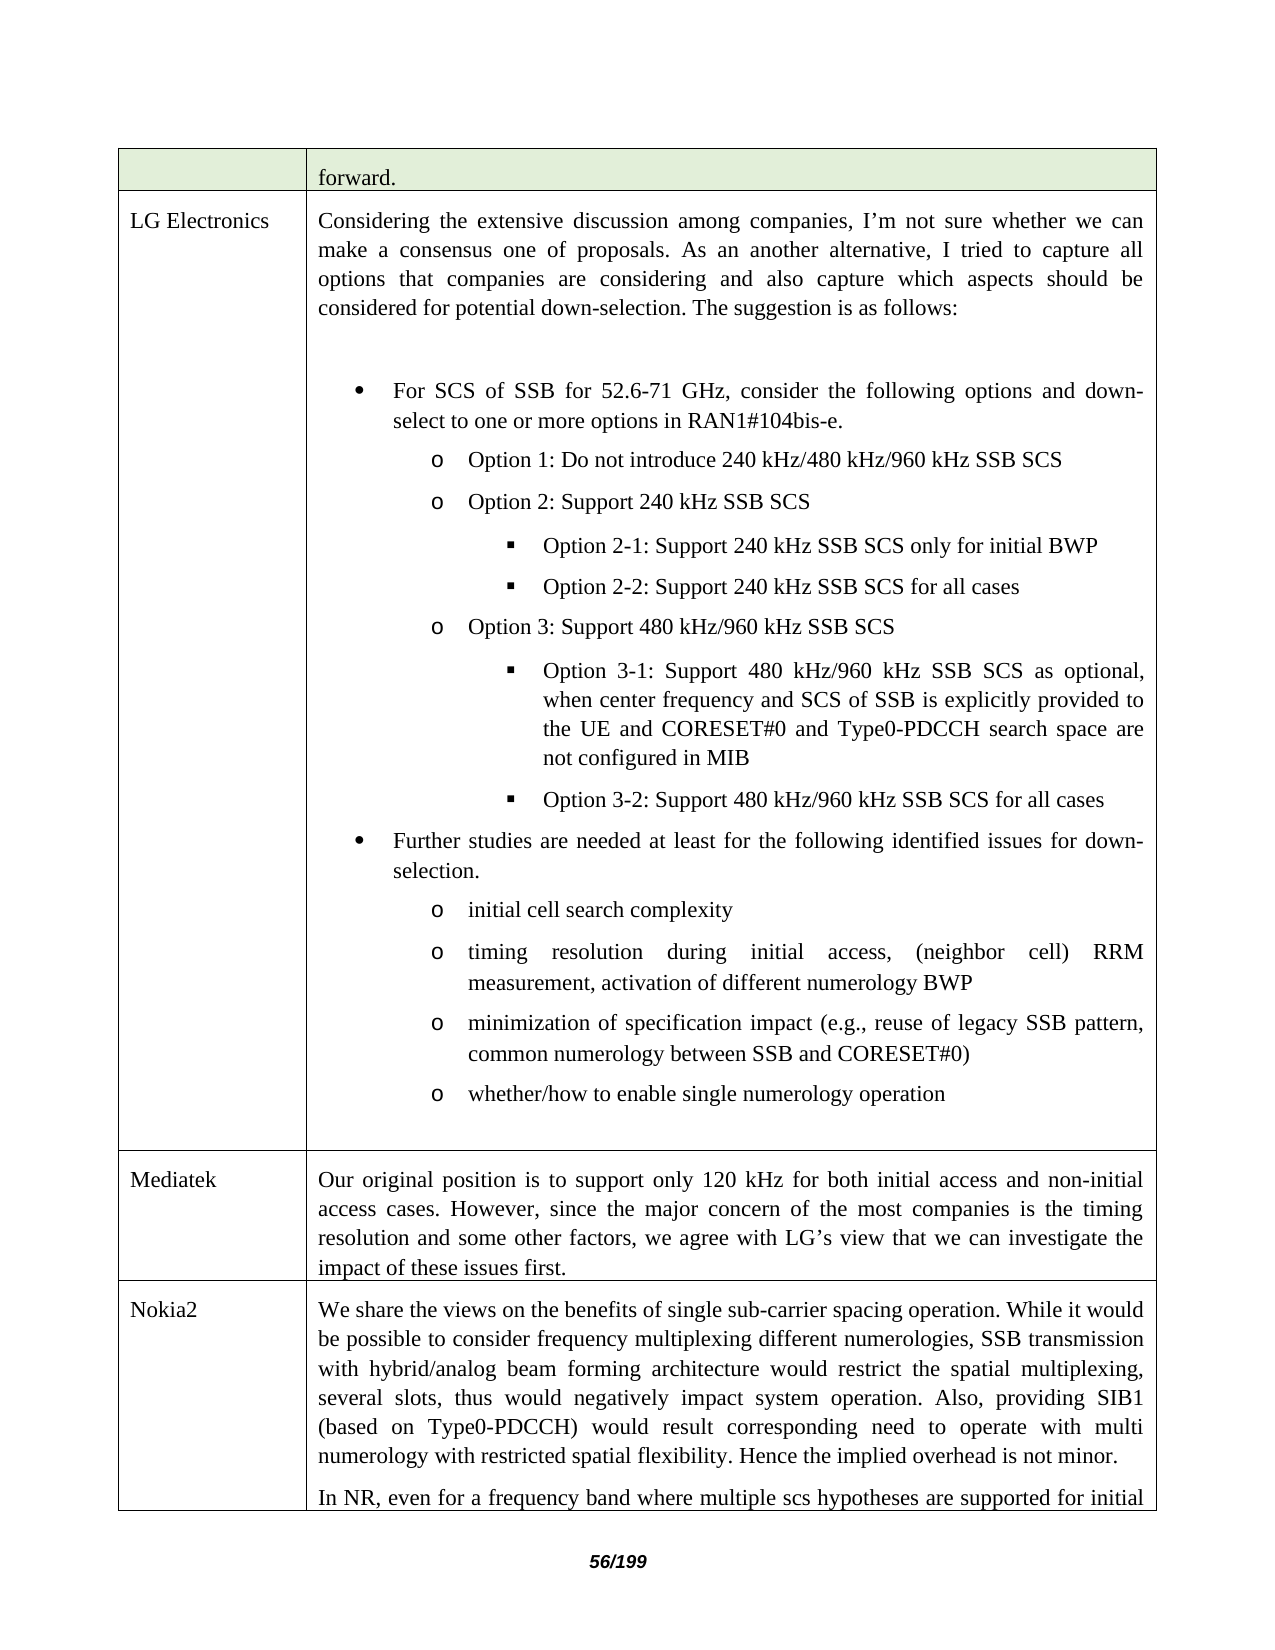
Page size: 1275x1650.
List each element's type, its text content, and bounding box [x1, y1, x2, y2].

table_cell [307, 1281, 1156, 1510]
table_cell LG Electronics [119, 191, 306, 1150]
table_cell Moderator [119, 149, 306, 190]
table_cell Our original position is to support only 120 kHz for both initial access and non-initial access cases. However, since the major concern of the most companies is the timing resolution and some other factors, we agree with LG’s view that we can investigate the impact of these issues first. [307, 1151, 1156, 1280]
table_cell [307, 149, 1156, 190]
table_cell Considering the extensive discussion among companies, I’m not sure whether we can make a consensus one of proposals. As an another alternative, I tried to capture all options that companies are considering and also capture which aspects should be considered for potential down-selection. The suggestion is as follows: For SCS of SSB for 52.6-71 GHz, consider the following options and down-select to one or more options in RAN1#104bis-e. Option 1: Do not introduce 240 kHz/480 kHz/960 kHz SSB SCS Option 2: Support 240 kHz SSB SCS Option 2-1: Support 240 kHz SSB SCS only for initial BWP Option 2-2: Support 240 kHz SSB SCS for all cases Option 3: Support 480 kHz/960 kHz SSB SCS Option 3-1: Support 480 kHz/960 kHz SSB SCS as optional, when center frequency and SCS of SSB is explicitly provided to the UE and CORESET#0 and Type0-PDCCH search space are not configured in MIB Option 3-2: Support 480 kHz/960 kHz SSB SCS for all cases Further studies are needed at least for the following identified issues for down-selection. initial cell search complexity timing resolution during initial access, (neighbor cell) RRM measurement, activation of different numerology BWP minimization of specification impact (e.g., reuse of legacy SSB pattern, common numerology between SSB and CORESET#0) whether/how to enable single numerology operation [307, 191, 1156, 1150]
table_cell Nokia2 [119, 1281, 306, 1510]
table_cell Mediatek [119, 1151, 306, 1280]
